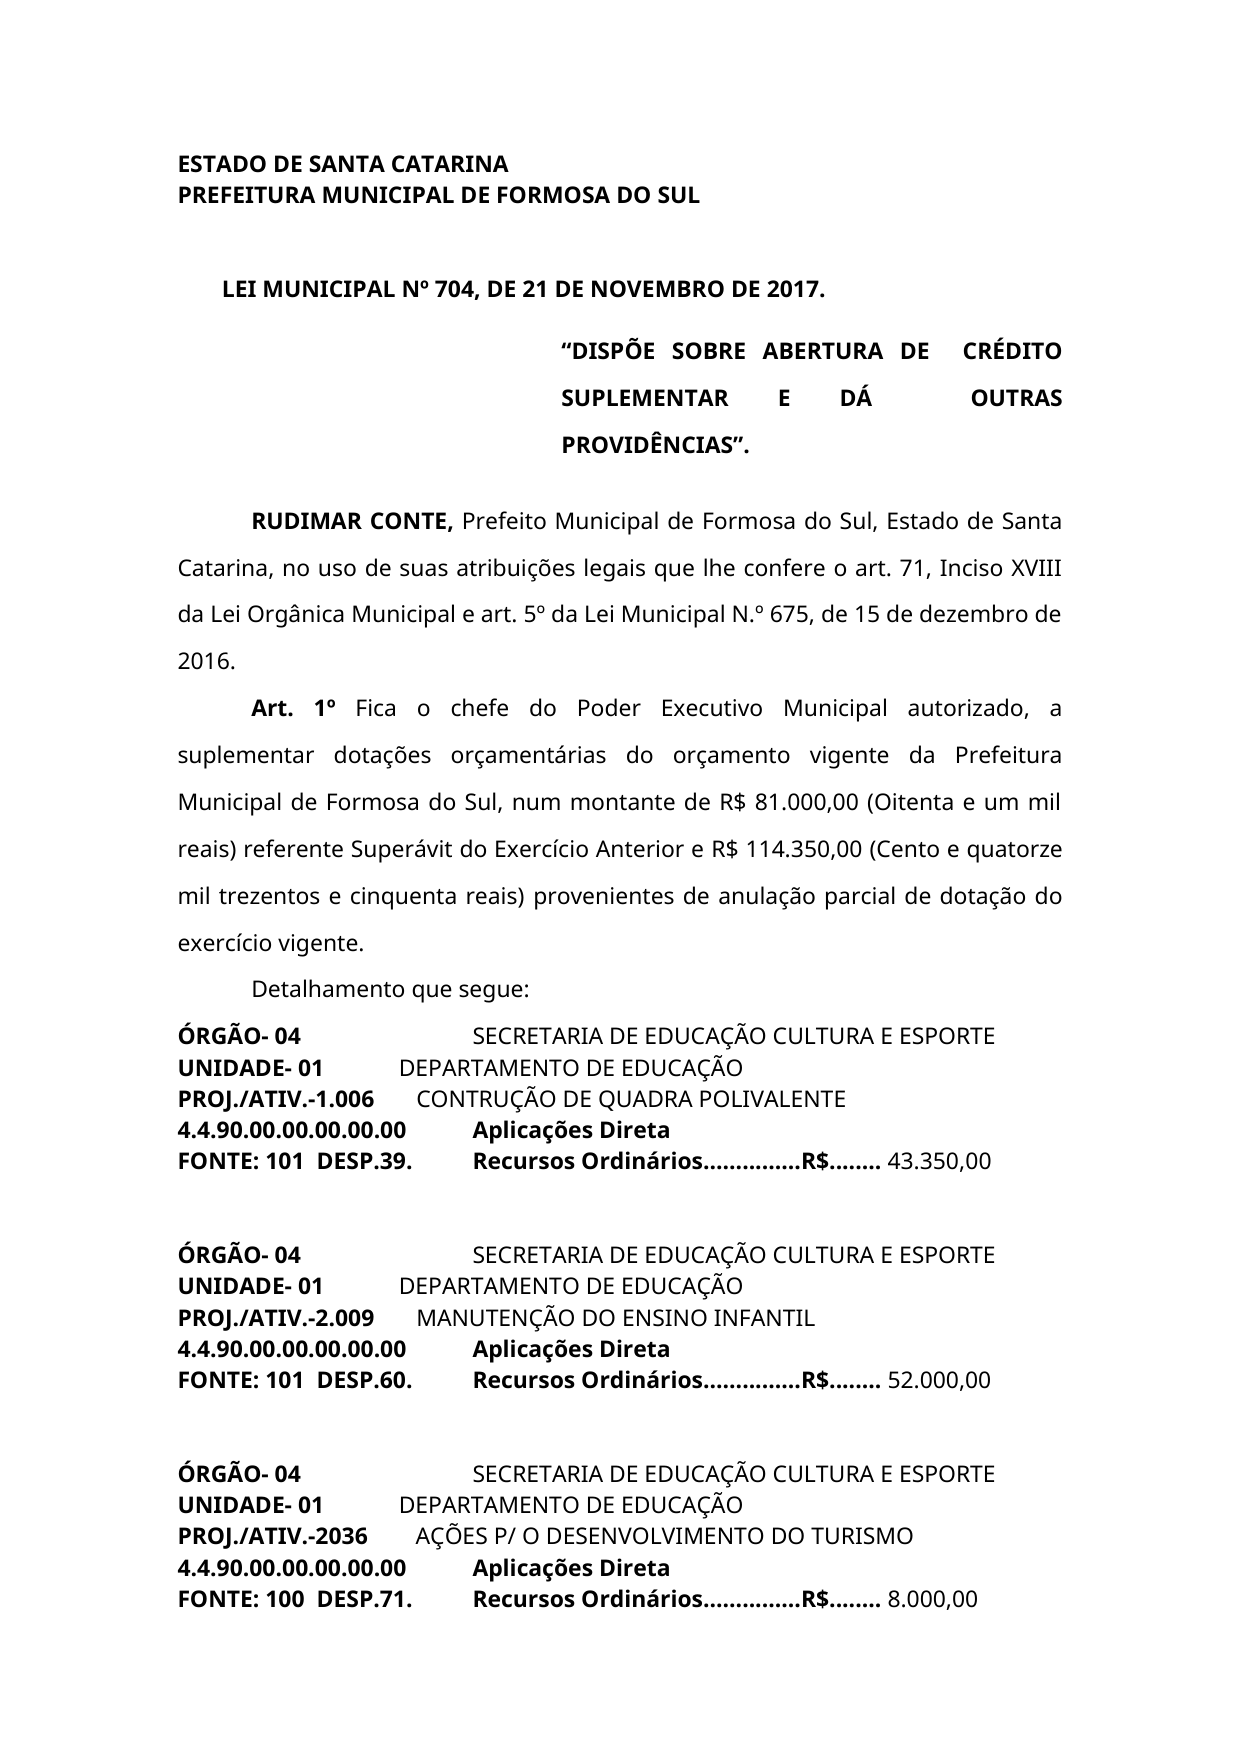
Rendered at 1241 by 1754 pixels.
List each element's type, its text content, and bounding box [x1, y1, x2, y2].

text UNIDADE- 01 DEPARTAMENTO DE EDUCAÇÃO [177, 1051, 1063, 1083]
text FONTE: 101 DESP.39. Recursos Ordinários...............R$........ 43.350,00 [177, 1145, 1063, 1176]
text FONTE: 101 DESP.60. Recursos Ordinários...............R$........ 52.000,00 [177, 1364, 1063, 1395]
subtitle ESTADO DE SANTA CATARINA [177, 148, 1063, 179]
text PREFEITURA MUNICIPAL DE FORMOSA DO SUL [177, 179, 1063, 210]
text UNIDADE- 01 DEPARTAMENTO DE EDUCAÇÃO [177, 1270, 1063, 1301]
text UNIDADE- 01 DEPARTAMENTO DE EDUCAÇÃO [177, 1489, 1063, 1520]
text Art. 1º Fica o chefe do Poder Executivo Municipal autorizado, a suplementar dotações orçamentárias do orçamento vigente da Prefeitura Municipal de Formosa do Sul, num montante de R$ 81.000,00 (Oitenta e um mil reais) referente Superávit do Exercício Anterior e R$ 114.350,00 (Cento e quatorze mil trezentos e cinquenta reais) provenientes de anulação parcial de dotação do exercício vigente. [177, 692, 1063, 958]
text PROJ./ATIV.-1.006 CONTRUÇÃO DE QUADRA POLIVALENTE [177, 1083, 1063, 1114]
text LEI MUNICIPAL Nº 704, DE 21 DE NOVEMBRO DE 2017. [222, 273, 1063, 304]
text ÓRGÃO- 04 SECRETARIA DE EDUCAÇÃO CULTURA E ESPORTE [177, 1239, 1063, 1270]
text PROJ./ATIV.-2.009 MANUTENÇÃO DO ENSINO INFANTIL [177, 1301, 1063, 1333]
subtitle “DISPÕE SOBRE ABERTURA DE CRÉDITO SUPLEMENTAR E DÁ OUTRAS PROVIDÊNCIAS”. [398, 335, 1063, 460]
text ÓRGÃO- 04 SECRETARIA DE EDUCAÇÃO CULTURA E ESPORTE [177, 1458, 1063, 1489]
text Detalhamento que segue: [177, 973, 1063, 1004]
text 4.4.90.00.00.00.00.00 Aplicações Direta [177, 1114, 1063, 1145]
text ÓRGÃO- 04 SECRETARIA DE EDUCAÇÃO CULTURA E ESPORTE [177, 1020, 1063, 1051]
text FONTE: 100 DESP.71. Recursos Ordinários...............R$........ 8.000,00 [177, 1583, 1063, 1614]
text 4.4.90.00.00.00.00.00 Aplicações Direta [177, 1333, 1063, 1364]
text 4.4.90.00.00.00.00.00 Aplicações Direta [177, 1551, 1063, 1583]
text PROJ./ATIV.-2036 AÇÕES P/ O DESENVOLVIMENTO DO TURISMO [177, 1520, 1063, 1551]
text RUDIMAR CONTE, Prefeito Municipal de Formosa do Sul, Estado de Santa Catarina, no uso de suas atribuições legais que lhe confere o art. 71, Inciso XVIII da Lei Orgânica Municipal e art. 5º da Lei Municipal N.º 675, de 15 de dezembro de 2016. [177, 504, 1063, 676]
